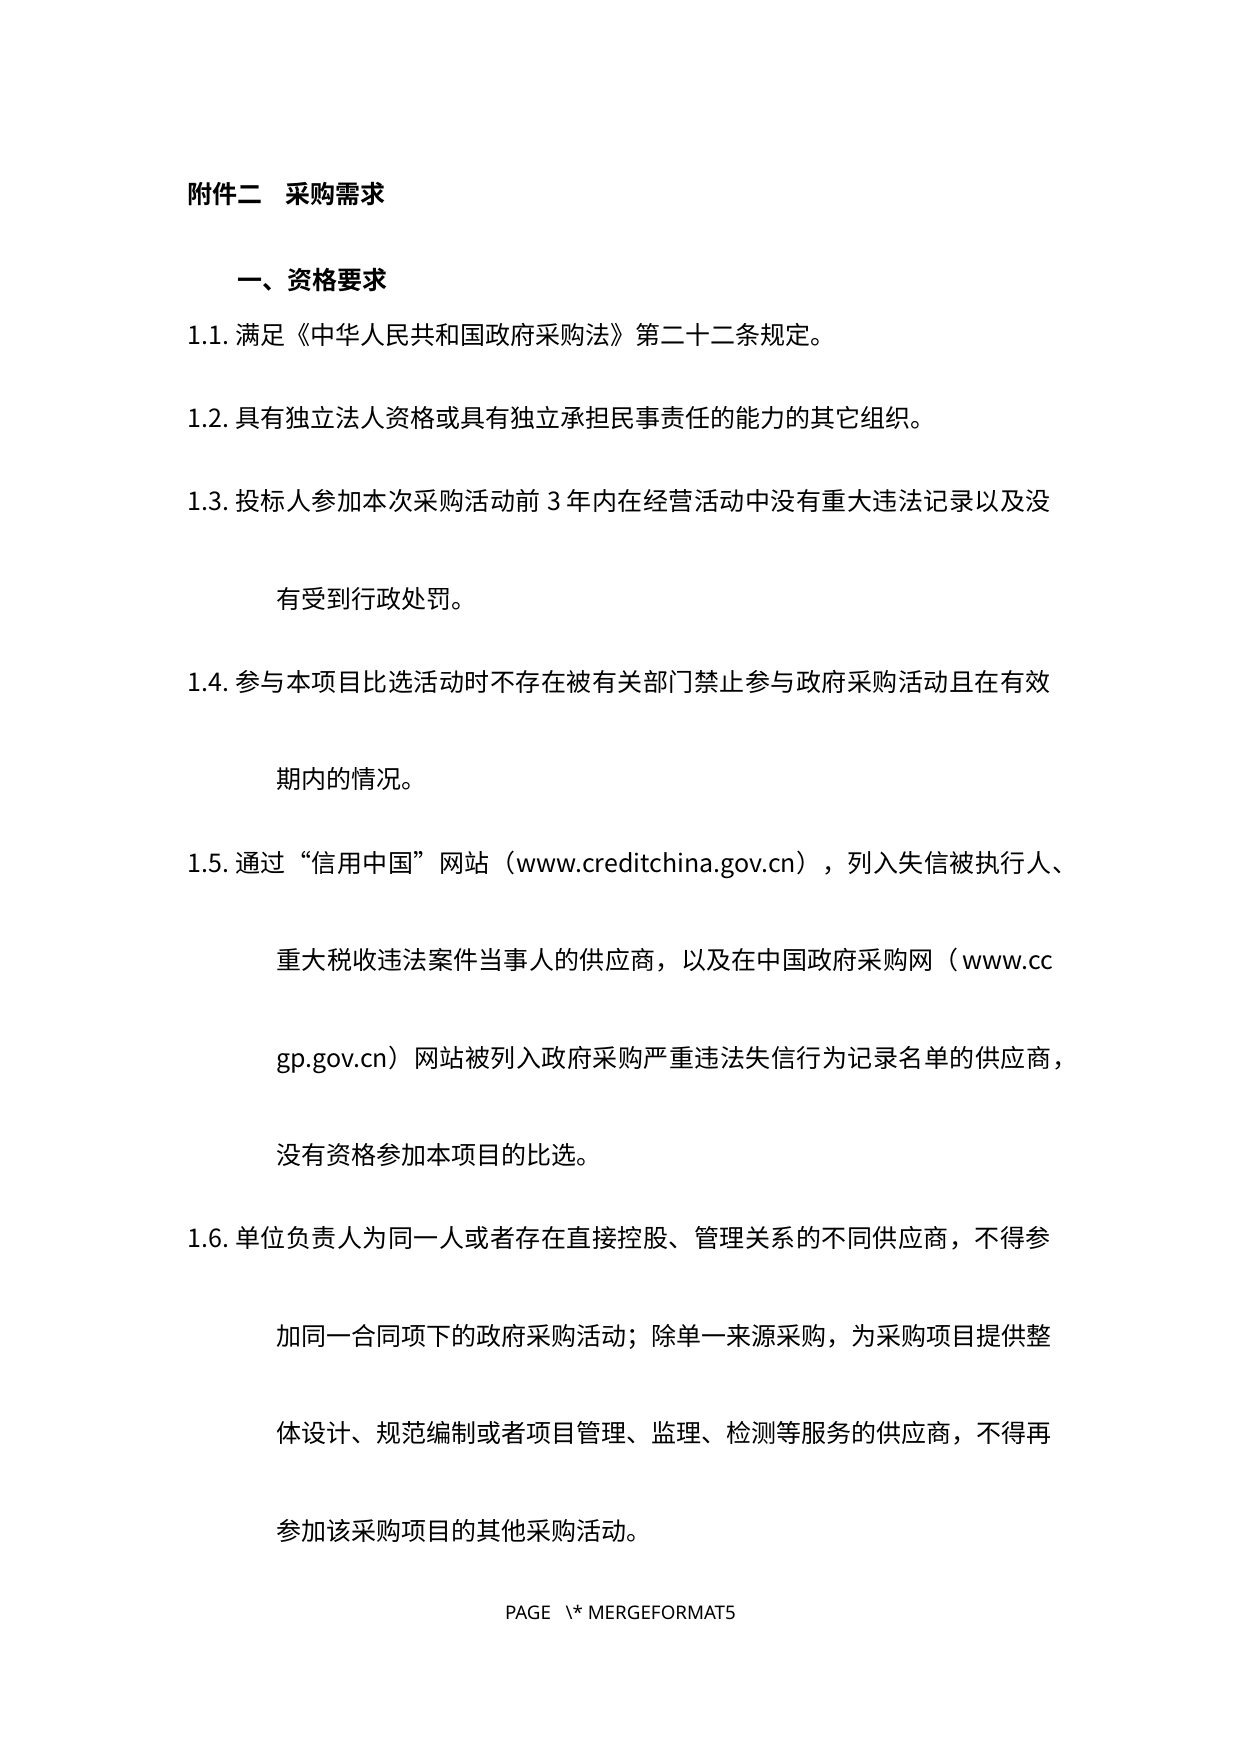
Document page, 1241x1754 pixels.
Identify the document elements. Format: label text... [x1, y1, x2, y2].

text 附件二 采购需求 [187, 160, 1053, 225]
list 投标人参加本次采购活动前3年内在经营活动中没有重大违法记录以及没有受到行政处罚。 [187, 467, 1053, 630]
list 通过“信用中国”网站（www.creditchina.gov.cn），列入失信被执行人、重大税收违法案件当事人的供应商，以及在中国政府采购网（www.ccgp.gov.cn）网站被列入政府采购严重违法失信行为记录名单的供应商，没有资格参加本项目的比选。 [187, 829, 1053, 1186]
list 参与本项目比选活动时不存在被有关部门禁止参与政府采购活动且在有效期内的情况。 [187, 648, 1053, 811]
list 资格要求 [187, 243, 1053, 301]
list 单位负责人为同一人或者存在直接控股、管理关系的不同供应商，不得参加同一合同项下的政府采购活动；除单一来源采购，为采购项目提供整体设计、规范编制或者项目管理、监理、检测等服务的供应商，不得再参加该采购项目的其他采购活动。 [187, 1204, 1053, 1562]
list 具有独立法人资格或具有独立承担民事责任的能力的其它组织。 [187, 384, 1053, 449]
list 满足《中华人民共和国政府采购法》第二十二条规定。 [187, 301, 1053, 366]
